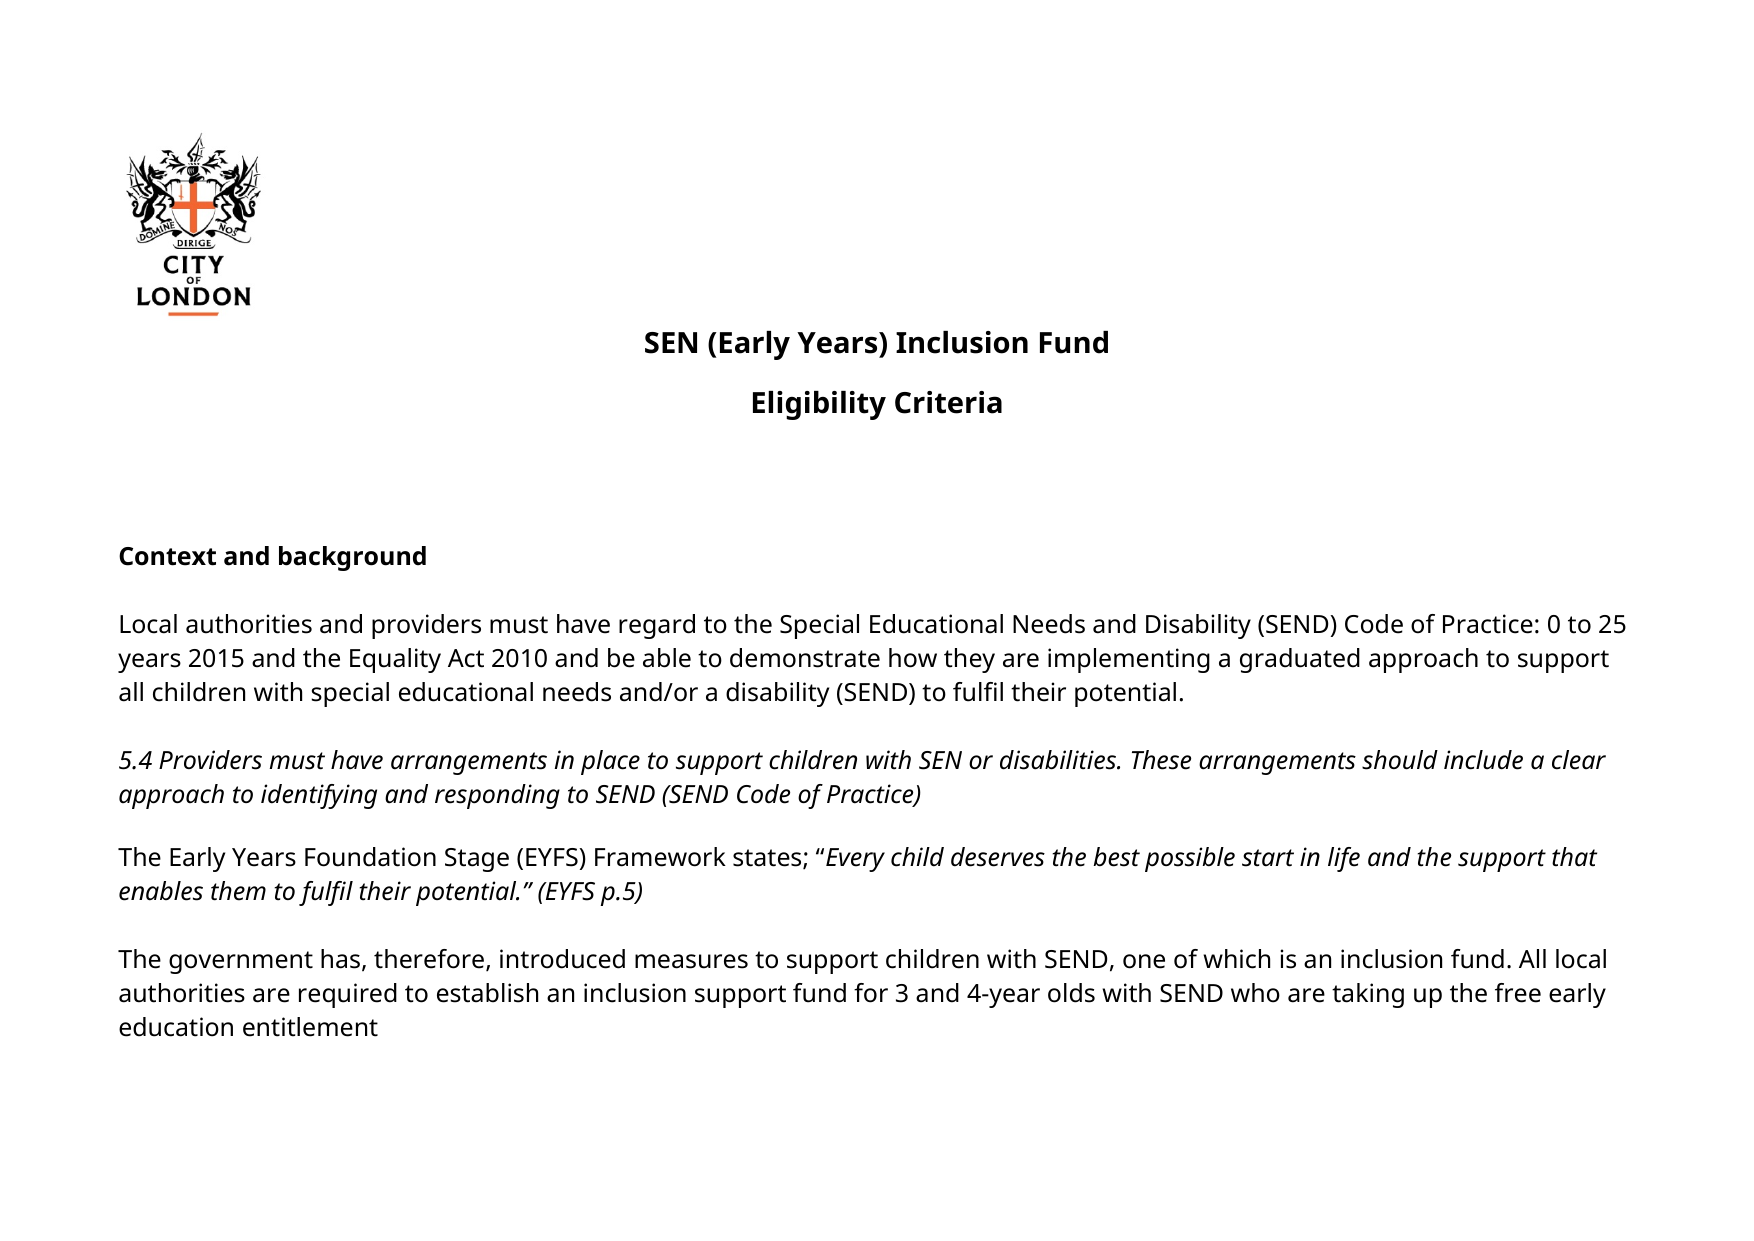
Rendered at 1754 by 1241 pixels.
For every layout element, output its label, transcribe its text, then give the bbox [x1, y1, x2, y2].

text SEN (Early Years) Inclusion Fund [118, 323, 1636, 362]
text The government has, therefore, introduced measures to support children with SEND, one of which is an inclusion fund. All local authorities are required to establish an inclusion support fund for 3 and 4-year olds with SEND who are taking up the free early education entitlement [118, 941, 1636, 1043]
text 5.4 Providers must have arrangements in place to support children with SEN or disabilities. These arrangements should include a clear approach to identifying and responding to SEND (SEND Code of Practice) [118, 743, 1636, 811]
picture [118, 130, 267, 323]
text The Early Years Foundation Stage (EYFS) Framework states; “Every child deserves the best possible start in life and the support that enables them to fulfil their potential.” (EYFS p.5) [118, 839, 1636, 907]
text Context and background [118, 539, 1636, 573]
text Local authorities and providers must have regard to the Special Educational Needs and Disability (SEND) Code of Practice: 0 to 25 years 2015 and the Equality Act 2010 and be able to demonstrate how they are implementing a graduated approach to support all children with special educational needs and/or a disability (SEND) to fulfil their potential. [118, 607, 1636, 709]
text Eligibility Criteria [118, 382, 1636, 422]
